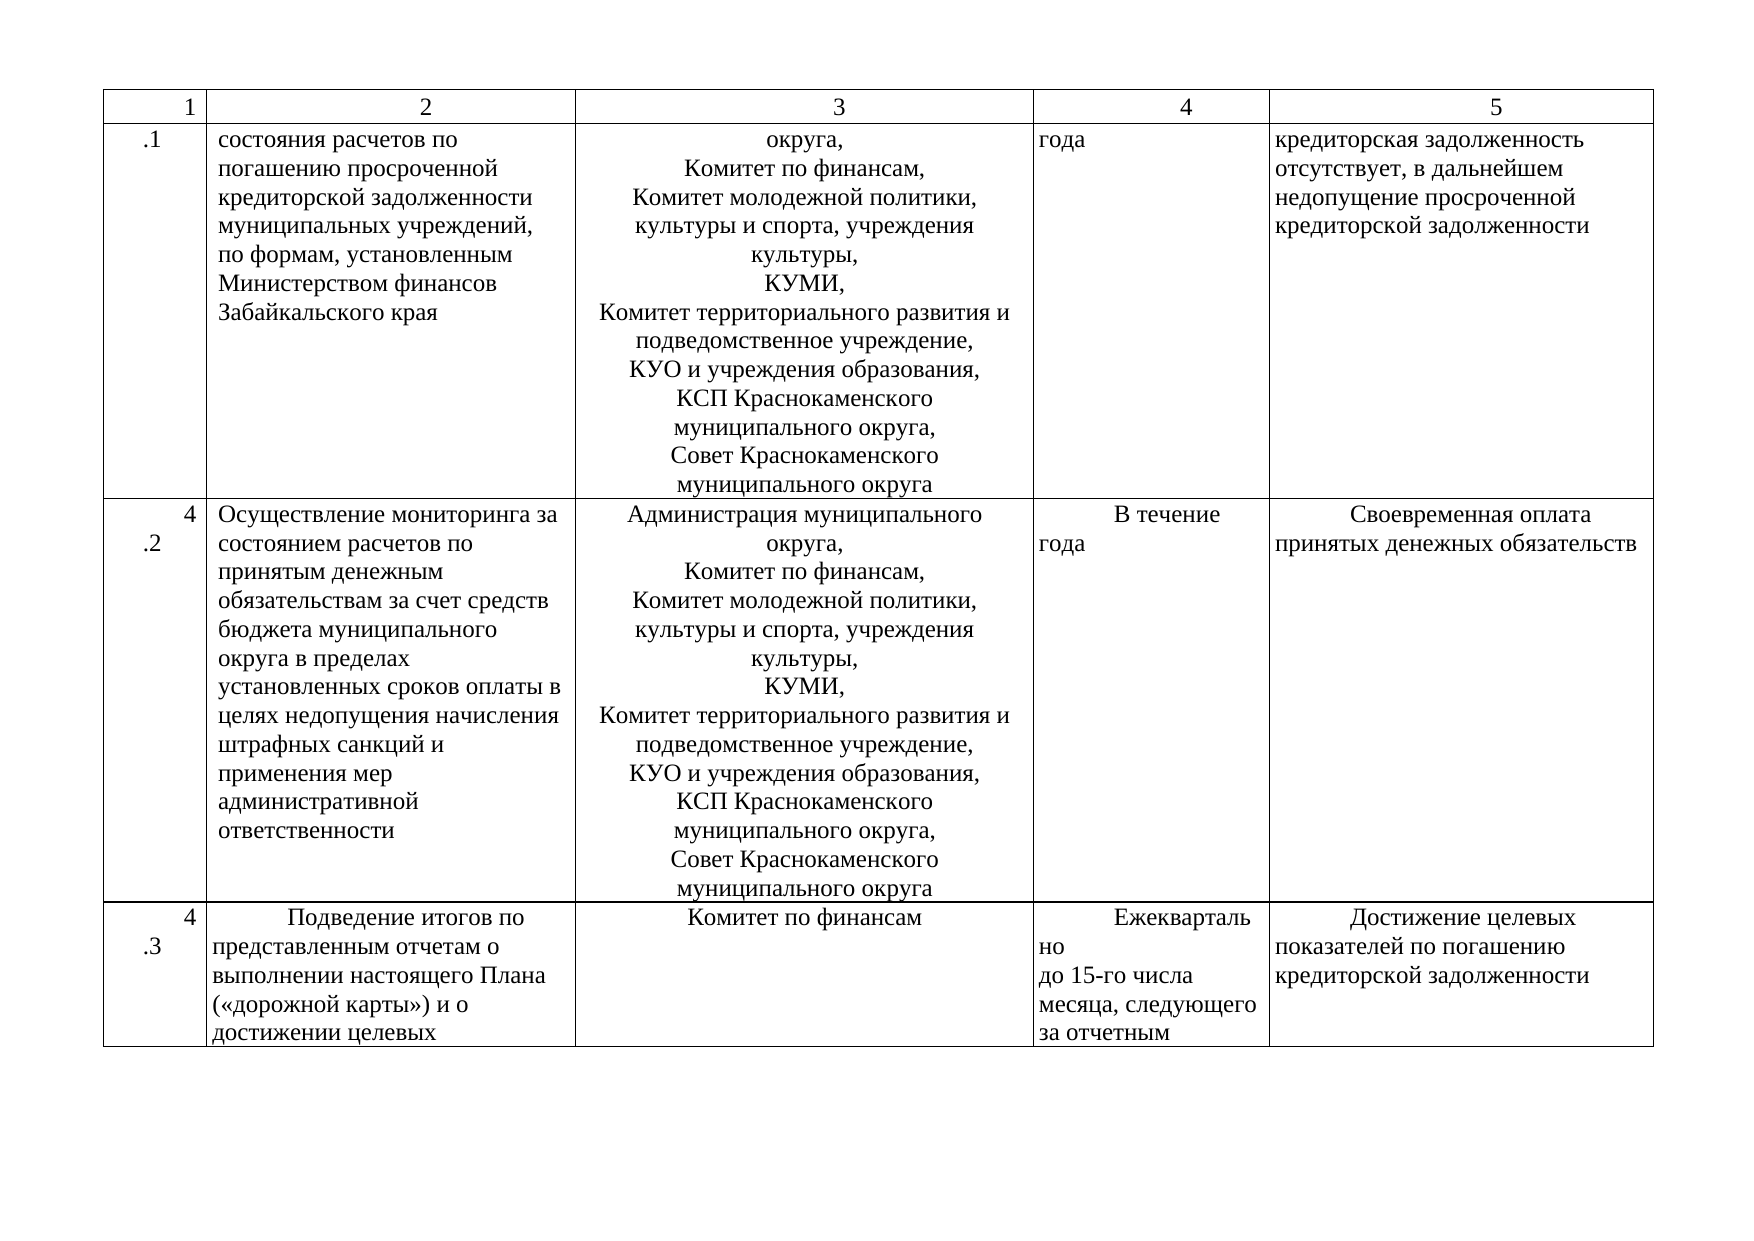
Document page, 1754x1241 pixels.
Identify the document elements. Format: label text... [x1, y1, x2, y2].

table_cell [576, 124, 1033, 498]
table_cell Комитет по финансам [576, 903, 1033, 1046]
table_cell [1270, 124, 1653, 498]
table_cell В течение года [1034, 499, 1269, 901]
table_cell Своевременная оплата принятых денежных обязательств [1270, 499, 1653, 901]
table_header 5 [1270, 90, 1653, 123]
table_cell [1270, 903, 1653, 1046]
table_cell В течение года [1034, 124, 1269, 498]
table_header 1 [104, 90, 206, 123]
table_cell Осуществление мониторинга за состоянием расчетов по принятым денежным обязательствам за счет средств бюджета муниципального округа в пределах установленных сроков оплаты в целях недопущения начисления штрафных санкций и применения мер административной ответственности [207, 499, 575, 901]
table_cell 4.3 [104, 903, 206, 1046]
table_header 2 [207, 90, 575, 123]
table_header 4 [1034, 90, 1269, 123]
table_header 3 [576, 90, 1033, 123]
table_cell 4.2 [104, 499, 206, 901]
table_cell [1034, 903, 1269, 1046]
table_cell 4.1 [104, 124, 206, 498]
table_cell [207, 903, 575, 1046]
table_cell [207, 124, 575, 498]
